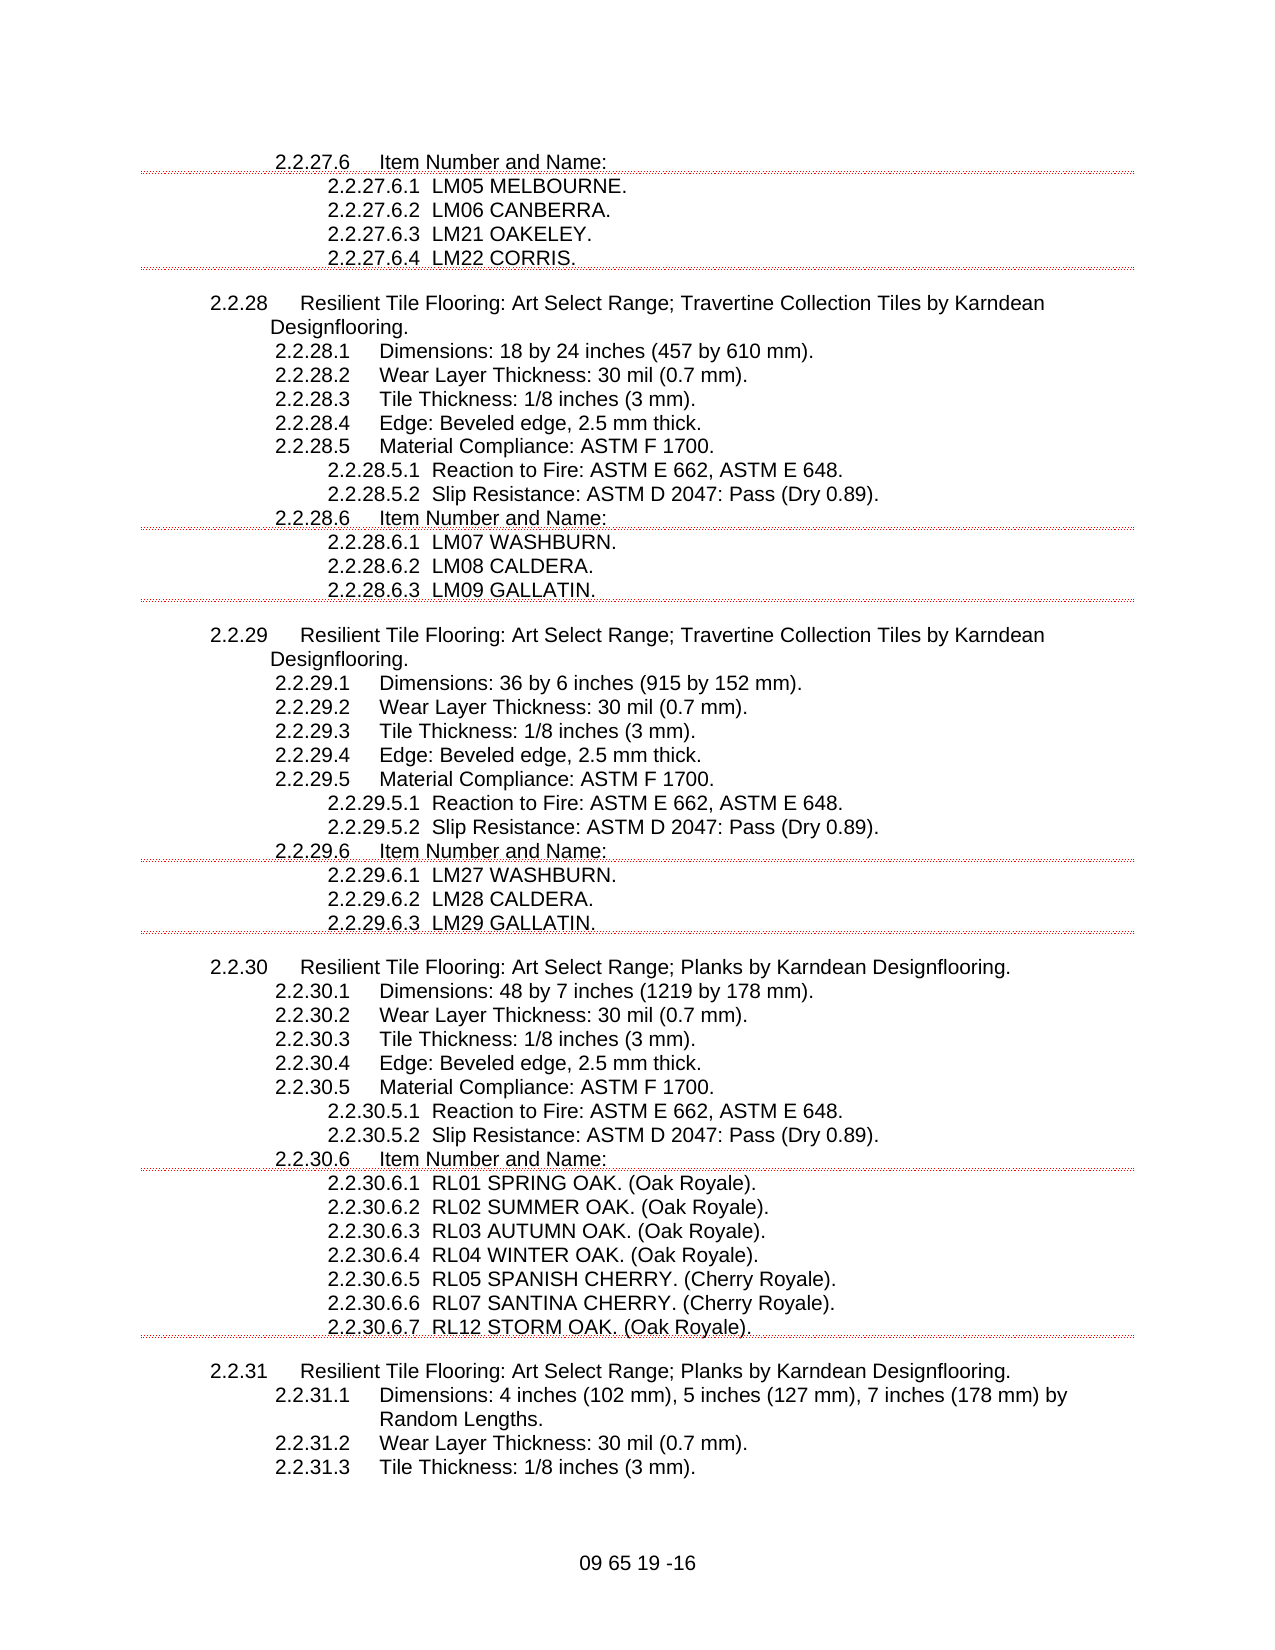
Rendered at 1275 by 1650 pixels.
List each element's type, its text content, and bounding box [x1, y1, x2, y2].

list Edge: Beveled edge, 2.5 mm thick. [275, 410, 1125, 434]
list Resilient Tile Flooring: Art Select Range; Planks by Karndean Designflooring. [210, 955, 1125, 979]
list Material Compliance: ASTM F 1700. [275, 1075, 1125, 1099]
list Dimensions: 18 by 24 inches (457 by 610 mm). [275, 338, 1125, 362]
list LM27 WASHBURN. [327, 862, 1125, 886]
list Reaction to Fire: ASTM E 662, ASTM E 648. [327, 458, 1125, 482]
list Tile Thickness: 1/8 inches (3 mm). [275, 1027, 1125, 1051]
list Wear Layer Thickness: 30 mil (0.7 mm). [275, 362, 1125, 386]
list Resilient Tile Flooring: Art Select Range; Travertine Collection Tiles by Karndean Designflooring. [210, 623, 1125, 671]
list LM28 CALDERA. [327, 886, 1125, 910]
list Slip Resistance: ASTM D 2047: Pass (Dry 0.89). [327, 482, 1125, 506]
list Wear Layer Thickness: 30 mil (0.7 mm). [275, 1431, 1125, 1455]
list Material Compliance: ASTM F 1700. [275, 434, 1125, 458]
list LM08 CALDERA. [327, 554, 1125, 578]
list Edge: Beveled edge, 2.5 mm thick. [275, 743, 1125, 767]
list RL04 WINTER OAK. (Oak Royale). [327, 1243, 1125, 1267]
list LM22 CORRIS. [327, 246, 1125, 270]
list RL07 SANTINA CHERRY. (Cherry Royale). [327, 1291, 1125, 1314]
list RL03 AUTUMN OAK. (Oak Royale). [327, 1219, 1125, 1243]
list RL12 STORM OAK. (Oak Royale). [327, 1314, 1125, 1338]
list Item Number and Name: [275, 838, 1125, 862]
list Item Number and Name: [275, 1147, 1125, 1171]
list LM21 OAKELEY. [327, 222, 1125, 246]
list Dimensions: 4 inches (102 mm), 5 inches (127 mm), 7 inches (178 mm) by Random Lengths. [275, 1383, 1125, 1431]
list Tile Thickness: 1/8 inches (3 mm). [275, 719, 1125, 743]
list Item Number and Name: [275, 506, 1125, 530]
list Wear Layer Thickness: 30 mil (0.7 mm). [275, 695, 1125, 719]
list Material Compliance: ASTM F 1700. [275, 767, 1125, 791]
list LM07 WASHBURN. [327, 530, 1125, 554]
list Item Number and Name: [275, 150, 1125, 174]
list Edge: Beveled edge, 2.5 mm thick. [275, 1051, 1125, 1075]
list LM09 GALLATIN. [327, 578, 1125, 602]
list Wear Layer Thickness: 30 mil (0.7 mm). [275, 1003, 1125, 1027]
list Reaction to Fire: ASTM E 662, ASTM E 648. [327, 1099, 1125, 1123]
list Slip Resistance: ASTM D 2047: Pass (Dry 0.89). [327, 1123, 1125, 1147]
list RL02 SUMMER OAK. (Oak Royale). [327, 1195, 1125, 1219]
list Reaction to Fire: ASTM E 662, ASTM E 648. [327, 791, 1125, 814]
list LM05 MELBOURNE. [327, 174, 1125, 198]
list RL05 SPANISH CHERRY. (Cherry Royale). [327, 1267, 1125, 1291]
list LM06 CANBERRA. [327, 198, 1125, 222]
list Dimensions: 48 by 7 inches (1219 by 178 mm). [275, 979, 1125, 1003]
list Tile Thickness: 1/8 inches (3 mm). [275, 1455, 1125, 1479]
list Resilient Tile Flooring: Art Select Range; Planks by Karndean Designflooring. [210, 1359, 1125, 1383]
list Tile Thickness: 1/8 inches (3 mm). [275, 386, 1125, 410]
list LM29 GALLATIN. [327, 910, 1125, 934]
list RL01 SPRING OAK. (Oak Royale). [327, 1171, 1125, 1195]
list Resilient Tile Flooring: Art Select Range; Travertine Collection Tiles by Karndean Designflooring. [210, 291, 1125, 338]
list Slip Resistance: ASTM D 2047: Pass (Dry 0.89). [327, 814, 1125, 838]
list Dimensions: 36 by 6 inches (915 by 152 mm). [275, 671, 1125, 695]
